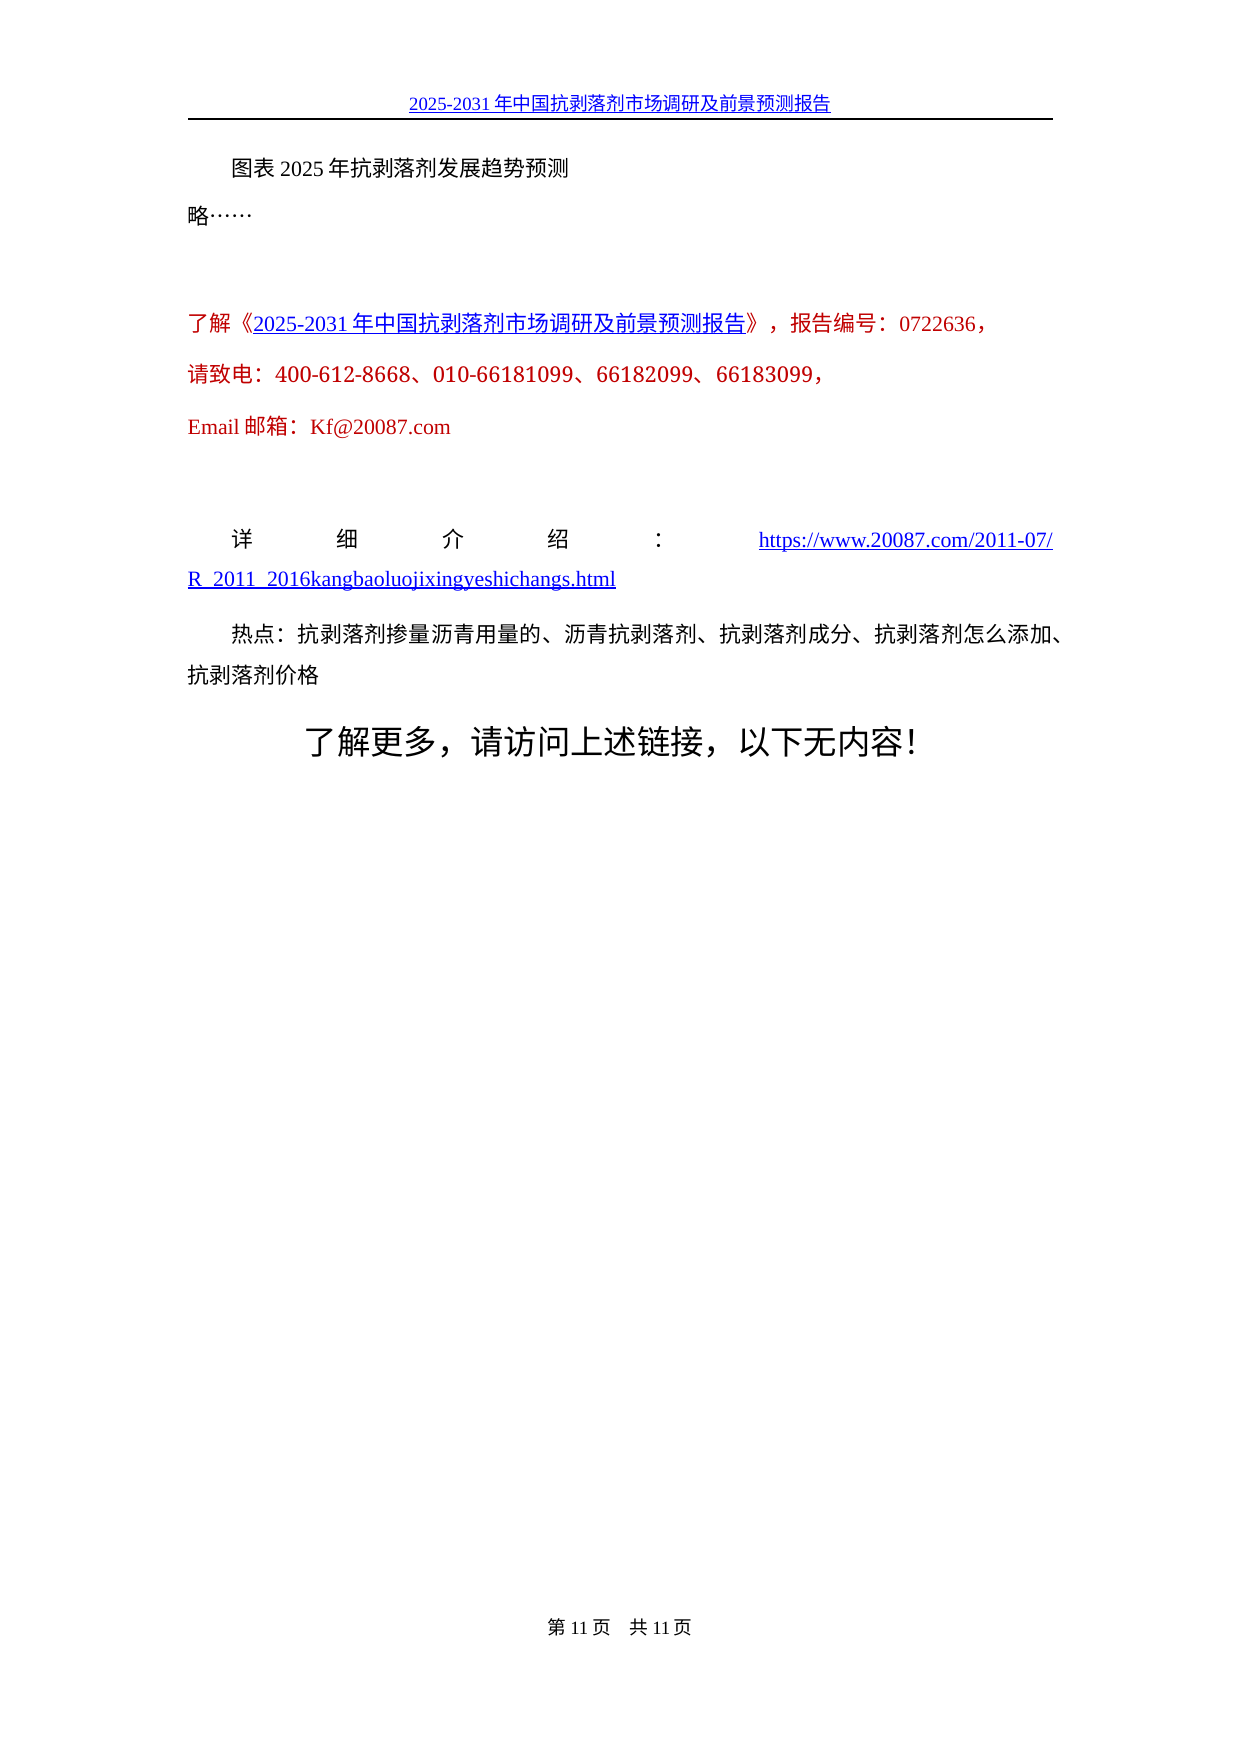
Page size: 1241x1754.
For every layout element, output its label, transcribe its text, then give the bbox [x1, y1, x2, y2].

text 请致电：400-612-8668、010-66181099、66182099、66183099， [187, 357, 1053, 389]
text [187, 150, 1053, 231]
text Email邮箱：Kf@20087.com [187, 408, 1053, 441]
text 了解《2025-2031年中国抗剥落剂市场调研及前景预测报告》，报告编号：0722636， [187, 305, 1053, 338]
title 了解更多，请访问上述链接，以下无内容！ [187, 708, 1053, 773]
text 热点：抗剥落剂掺量沥青用量的、沥青抗剥落剂、抗剥落剂成分、抗剥落剂怎么添加、抗剥落剂价格 [187, 617, 1053, 690]
text 详细介绍：https://www.20087.com/2011-07/R_2011_2016kangbaoluojixingyeshichangs.html [187, 521, 1053, 594]
